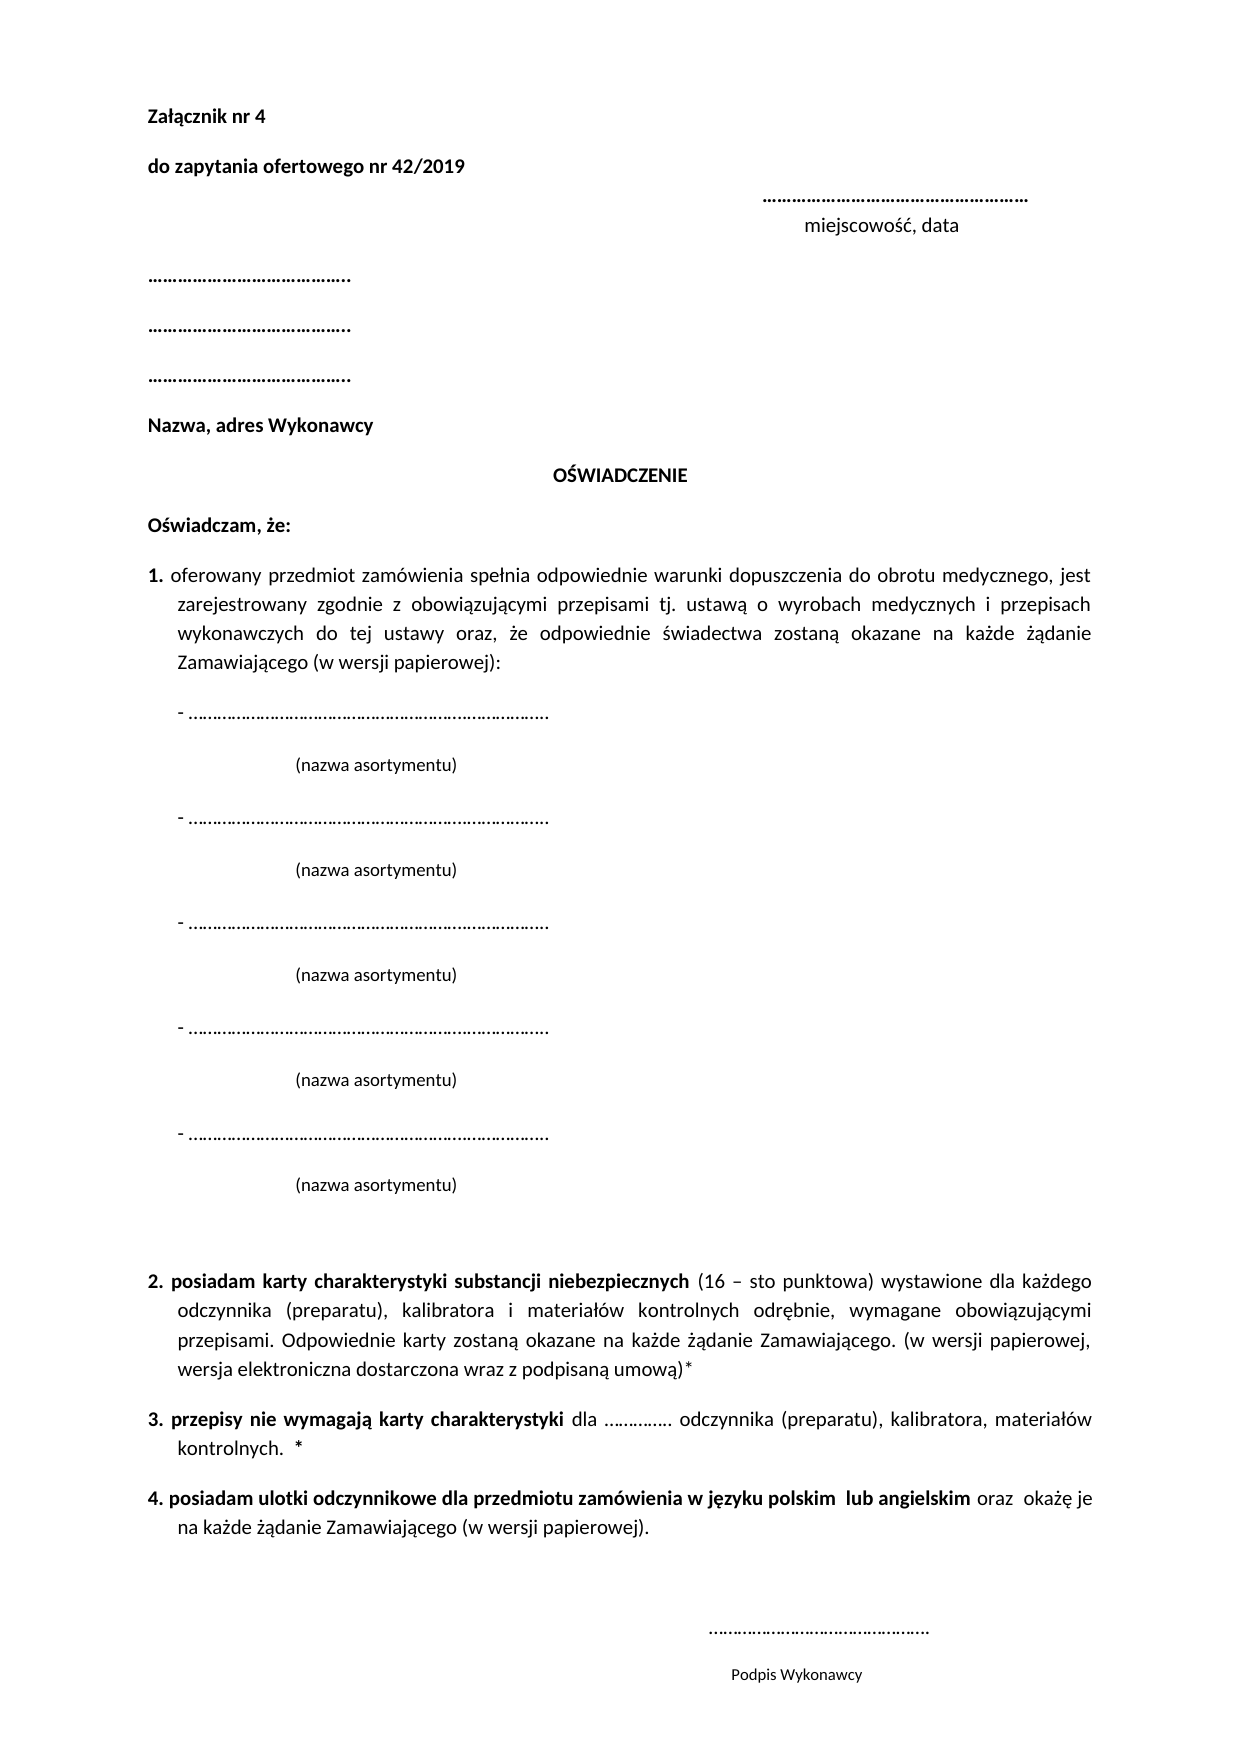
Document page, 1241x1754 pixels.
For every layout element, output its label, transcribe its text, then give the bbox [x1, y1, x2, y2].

text - ………………………………………………….…………….. [177, 1120, 1093, 1153]
text 4. posiadam ulotki odczynnikowe dla przedmiotu zamówienia w języku polskim lub angielskim oraz okażę je na każde żądanie Zamawiającego (w wersji papierowej). [148, 1485, 1093, 1540]
text OŚWIADCZENIE [148, 462, 1093, 487]
text (nazwa asortymentu) [251, 753, 1093, 783]
text do zapytania ofertowego nr 42/2019 ……………………………………………… miejscowość, data [148, 153, 1093, 237]
text (nazwa asortymentu) [251, 1173, 1093, 1204]
text - ………………………………………………….…………….. [177, 804, 1093, 837]
text 2. posiadam karty charakterystyki substancji niebezpiecznych (16 – sto punktowa) wystawione dla każdego odczynnika (preparatu), kalibratora i materiałów kontrolnych odrębnie, wymagane obowiązującymi przepisami. Odpowiednie karty zostaną okazane na każde żądanie Zamawiającego. (w wersji papierowej, wersja elektroniczna dostarczona wraz z podpisaną umową)* [148, 1268, 1093, 1381]
text - ………………………………………………….…………….. [177, 699, 1093, 732]
text - ………………………………………………….…………….. [177, 909, 1093, 942]
text 1. oferowany przedmiot zamówienia spełnia odpowiednie warunki dopuszczenia do obrotu medycznego, jest zarejestrowany zgodnie z obowiązującymi przepisami tj. ustawą o wyrobach medycznych i przepisach wykonawczych do tej ustawy oraz, że odpowiednie świadectwa zostaną okazane na każde żądanie Zamawiającego (w wersji papierowej): [148, 562, 1093, 675]
text Załącznik nr 4 [148, 103, 1093, 129]
text ………………………………….. [148, 262, 1093, 287]
text - ………………………………………………….…………….. [177, 1014, 1093, 1048]
text Nazwa, adres Wykonawcy [148, 412, 1093, 437]
text ………………………………….. [148, 362, 1093, 387]
text 3. przepisy nie wymagają karty charakterystyki dla ………….. odczynnika (preparatu), kalibratora, materiałów kontrolnych. * [148, 1406, 1093, 1461]
text (nazwa asortymentu) [251, 963, 1093, 994]
text (nazwa asortymentu) [251, 858, 1093, 889]
text ………………………………….. [148, 312, 1093, 337]
text Oświadczam, że: [148, 512, 1093, 537]
text (nazwa asortymentu) [251, 1068, 1093, 1099]
text Podpis Wykonawcy [709, 1664, 1093, 1685]
text ………………………………………. [709, 1614, 1093, 1640]
